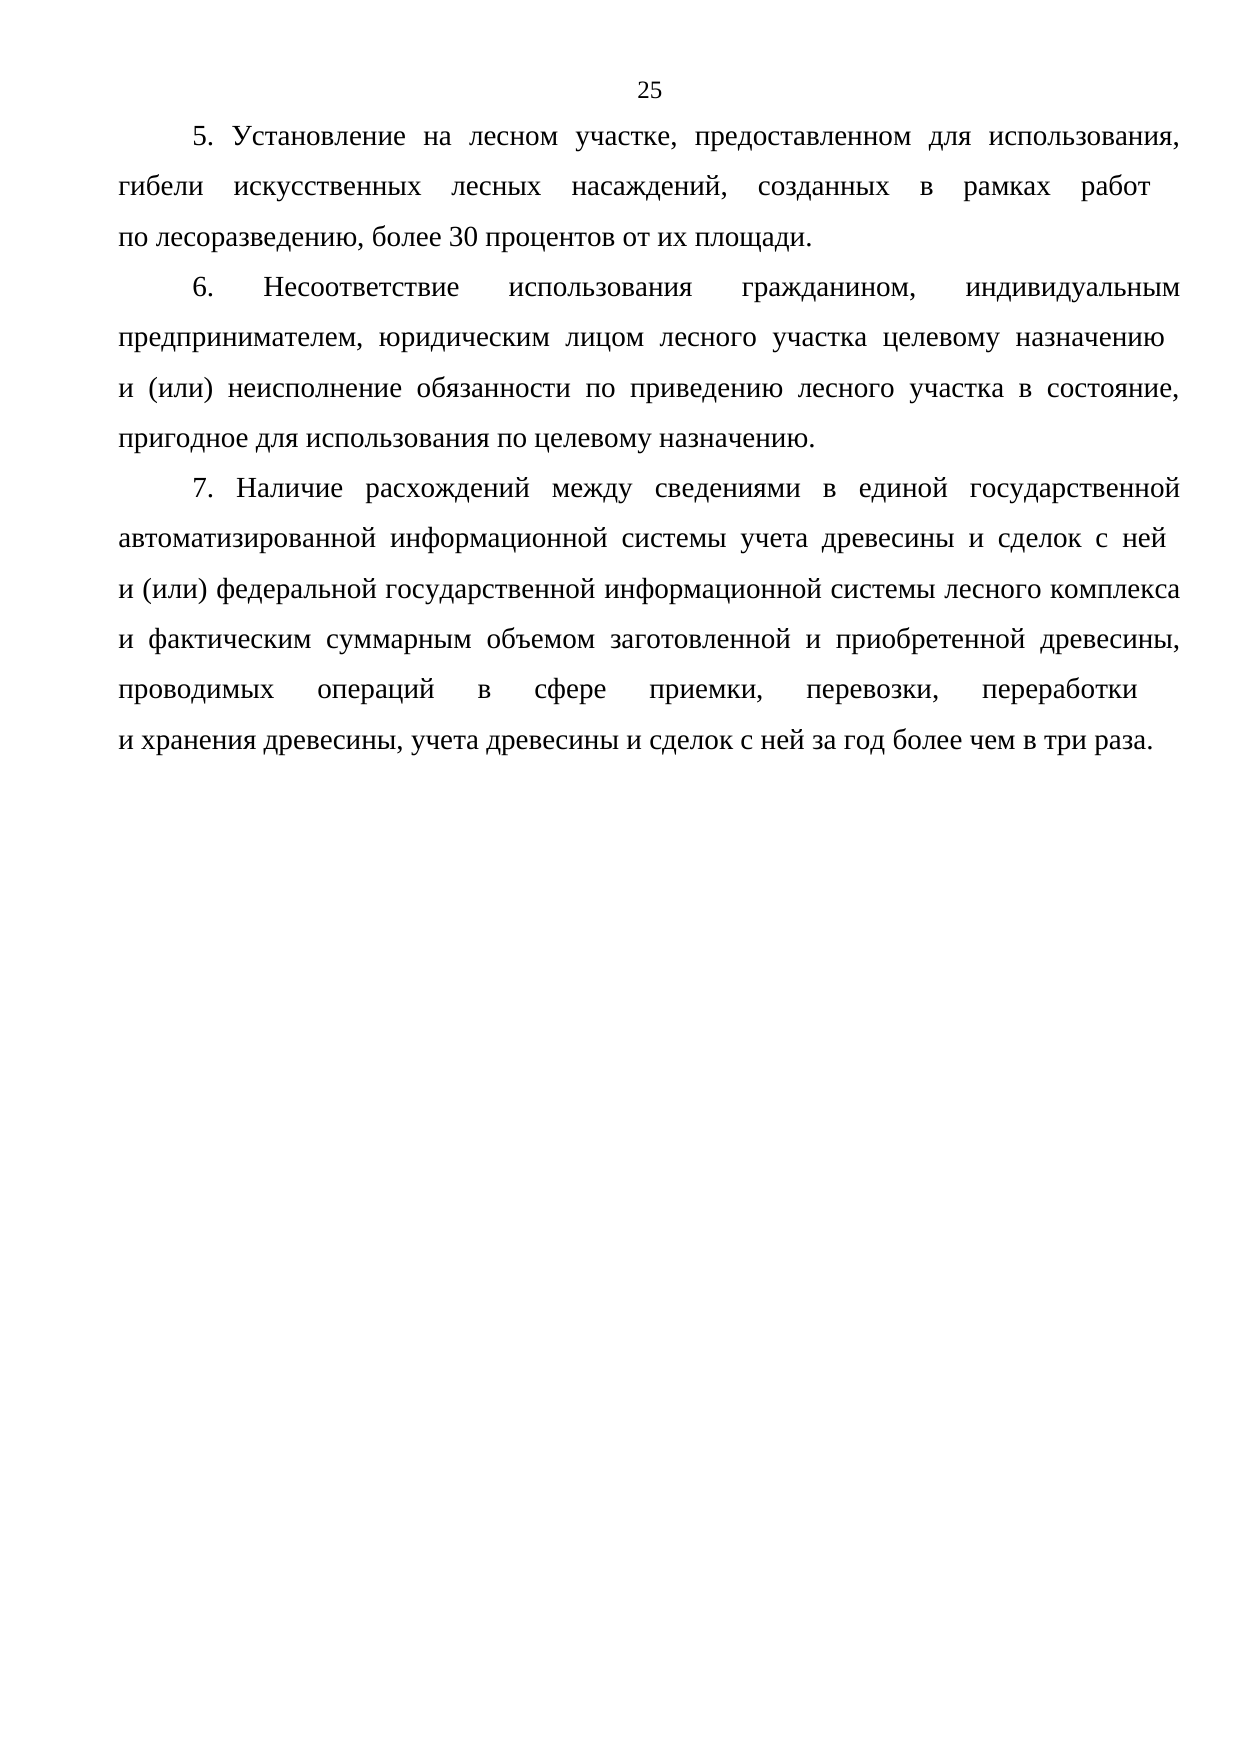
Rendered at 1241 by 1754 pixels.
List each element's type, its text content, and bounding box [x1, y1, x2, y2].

text 5. Установление на лесном участке, предоставленном для использования, гибели искусственных лесных насаждений, созданных в рамках работ по лесоразведению, более 30 процентов от их площади. [118, 118, 1181, 252]
text 6. Несоответствие использования гражданином, индивидуальным предпринимателем, юридическим лицом лесного участка целевому назначению и (или) неисполнение обязанности по приведению лесного участка в состояние, пригодное для использования по целевому назначению. [118, 269, 1181, 453]
text 7. Наличие расхождений между сведениями в единой государственной автоматизированной информационной системы учета древесины и сделок с ней и (или) федеральной государственной информационной системы лесного комплекса и фактическим суммарным объемом заготовленной и приобретенной древесины, проводимых операций в сфере приемки, перевозки, переработки и хранения древесины, учета древесины и сделок с ней за год более чем в три раза. [118, 470, 1181, 755]
